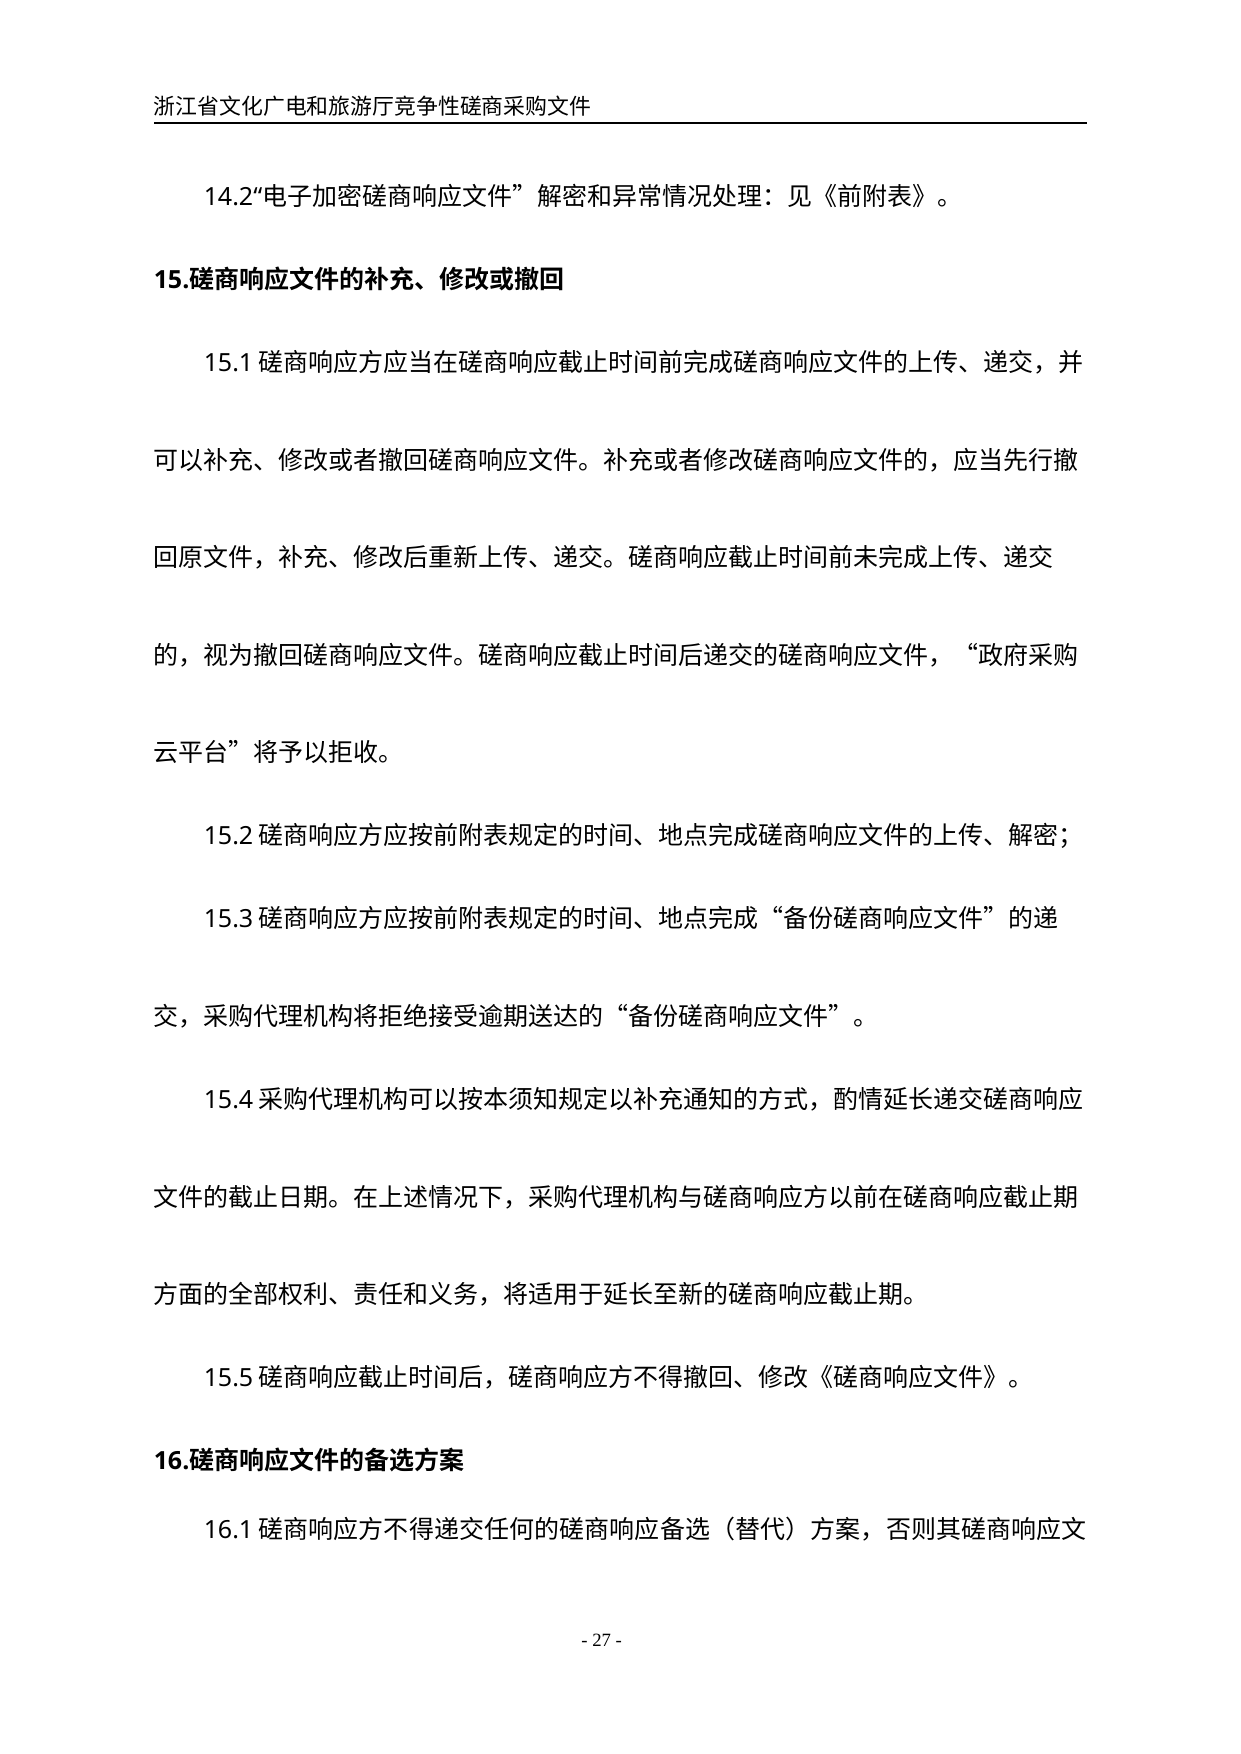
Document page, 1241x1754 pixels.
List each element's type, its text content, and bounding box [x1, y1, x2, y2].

text 15.磋商响应文件的补充、修改或撤回 [153, 245, 1087, 310]
text 16.磋商响应文件的备选方案 [153, 1426, 1087, 1491]
text 15.2磋商响应方应按前附表规定的时间、地点完成磋商响应文件的上传、解密； [153, 801, 1087, 866]
text 15.4采购代理机构可以按本须知规定以补充通知的方式，酌情延长递交磋商响应文件的截止日期。在上述情况下，采购代理机构与磋商响应方以前在磋商响应截止期方面的全部权利、责任和义务，将适用于延长至新的磋商响应截止期。 [153, 1065, 1087, 1325]
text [153, 1509, 1087, 1546]
text 15.3磋商响应方应按前附表规定的时间、地点完成“备份磋商响应文件”的递交，采购代理机构将拒绝接受逾期送达的“备份磋商响应文件”。 [153, 884, 1087, 1047]
text 14.2“电子加密磋商响应文件”解密和异常情况处理：见《前附表》。 [153, 162, 1087, 227]
text 15.5磋商响应截止时间后，磋商响应方不得撤回、修改《磋商响应文件》。 [153, 1343, 1087, 1408]
text 15.1磋商响应方应当在磋商响应截止时间前完成磋商响应文件的上传、递交，并可以补充、修改或者撤回磋商响应文件。补充或者修改磋商响应文件的，应当先行撤回原文件，补充、修改后重新上传、递交。磋商响应截止时间前未完成上传、递交的，视为撤回磋商响应文件。磋商响应截止时间后递交的磋商响应文件，“政府采购云平台”将予以拒收。 [153, 328, 1087, 783]
